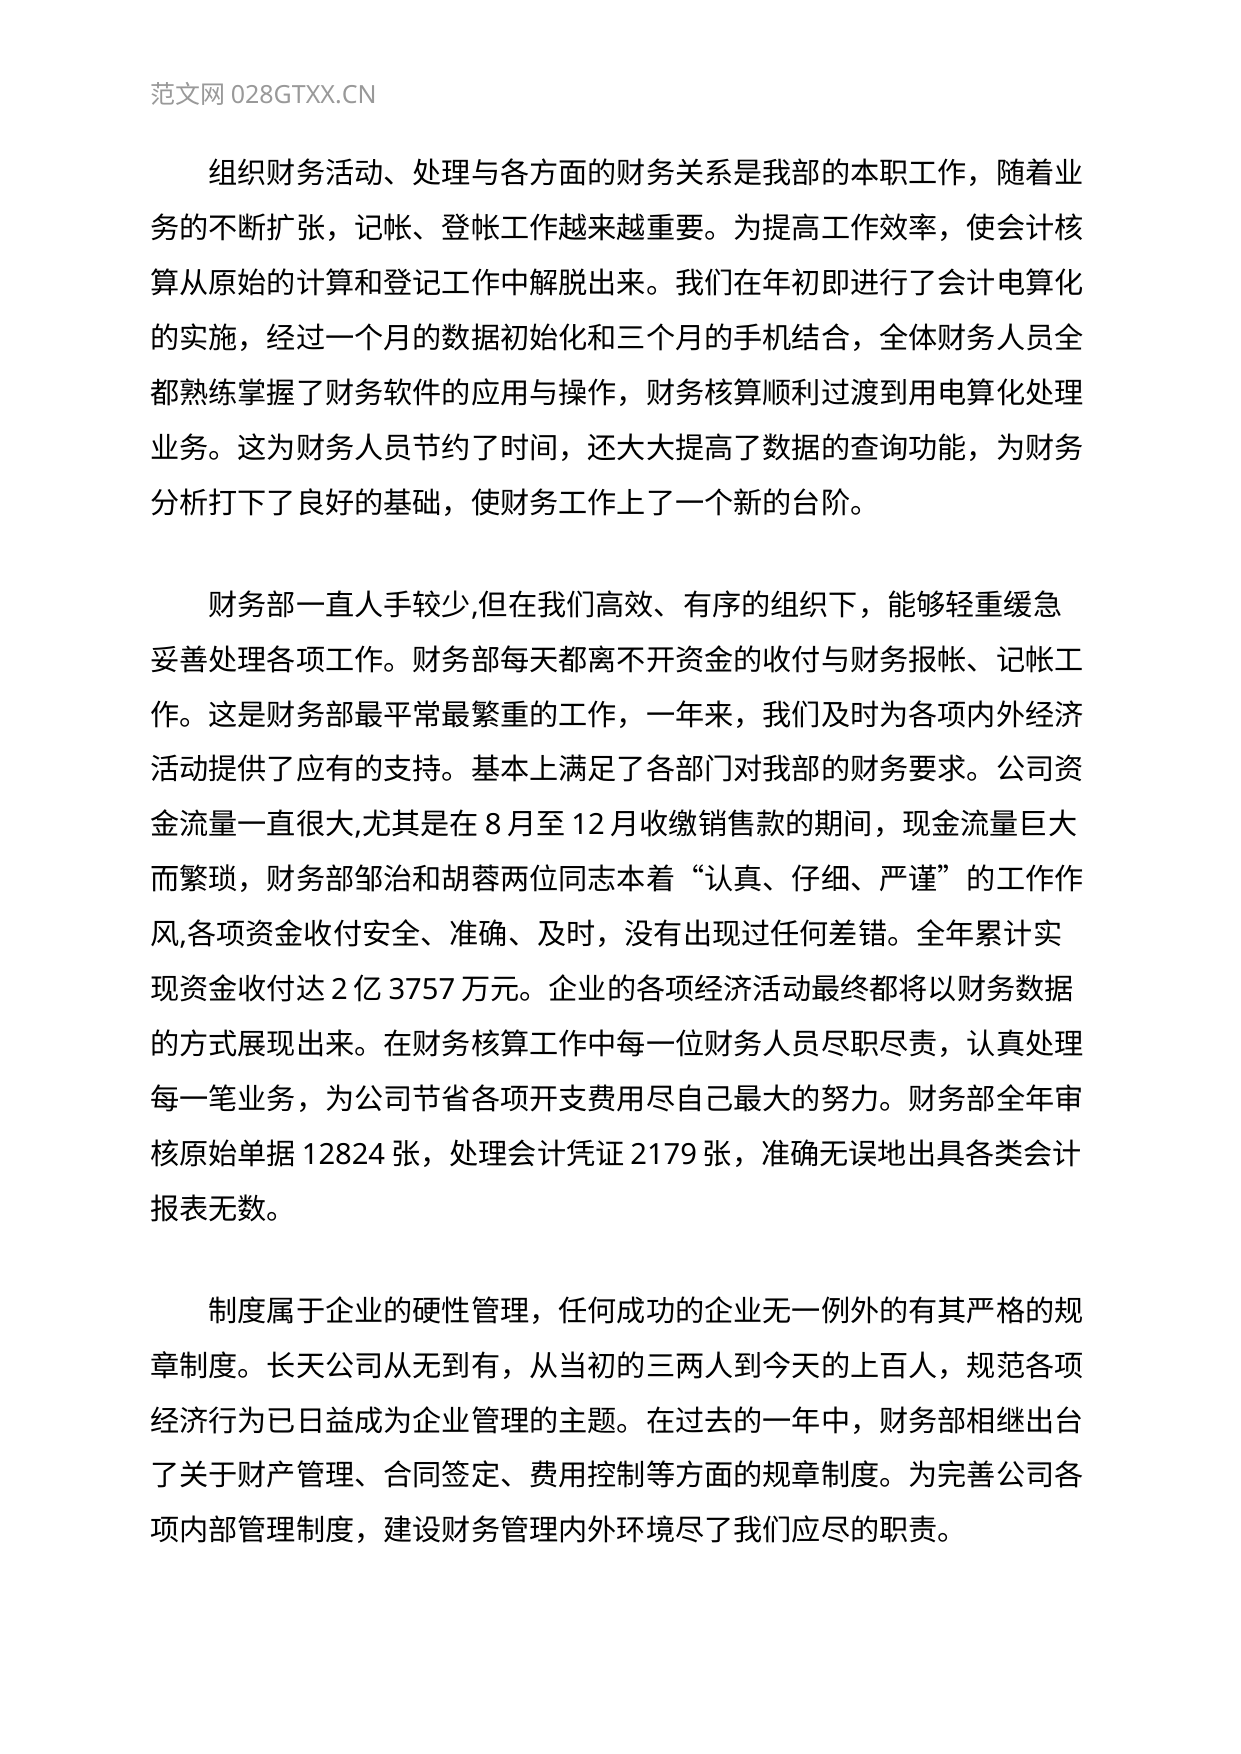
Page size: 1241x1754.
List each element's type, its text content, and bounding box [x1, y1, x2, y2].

text 财务部一直人手较少,但在我们高效、有序的组织下，能够轻重缓急妥善处理各项工作。财务部每天都离不开资金的收付与财务报帐、记帐工作。这是财务部最平常最繁重的工作，一年来，我们及时为各项内外经济活动提供了应有的支持。基本上满足了各部门对我部的财务要求。公司资金流量一直很大,尤其是在8月至12月收缴销售款的期间，现金流量巨大而繁琐，财务部邹治和胡蓉两位同志本着“认真、仔细、严谨”的工作作风,各项资金收付安全、准确、及时，没有出现过任何差错。全年累计实现资金收付达2亿3757万元。企业的各项经济活动最终都将以财务数据的方式展现出来。在财务核算工作中每一位财务人员尽职尽责，认真处理每一笔业务，为公司节省各项开支费用尽自己最大的努力。财务部全年审核原始单据12824张，处理会计凭证2179张，准确无误地出具各类会计报表无数。 [150, 581, 1090, 1228]
text 制度属于企业的硬性管理，任何成功的企业无一例外的有其严格的规章制度。长天公司从无到有，从当初的三两人到今天的上百人，规范各项经济行为已日益成为企业管理的主题。在过去的一年中，财务部相继出台了关于财产管理、合同签定、费用控制等方面的规章制度。为完善公司各项内部管理制度，建设财务管理内外环境尽了我们应尽的职责。 [150, 1287, 1090, 1549]
text 组织财务活动、处理与各方面的财务关系是我部的本职工作，随着业务的不断扩张，记帐、登帐工作越来越重要。为提高工作效率，使会计核算从原始的计算和登记工作中解脱出来。我们在年初即进行了会计电算化的实施，经过一个月的数据初始化和三个月的手机结合，全体财务人员全都熟练掌握了财务软件的应用与操作，财务核算顺利过渡到用电算化处理业务。这为财务人员节约了时间，还大大提高了数据的查询功能，为财务分析打下了良好的基础，使财务工作上了一个新的台阶。 [150, 150, 1090, 522]
